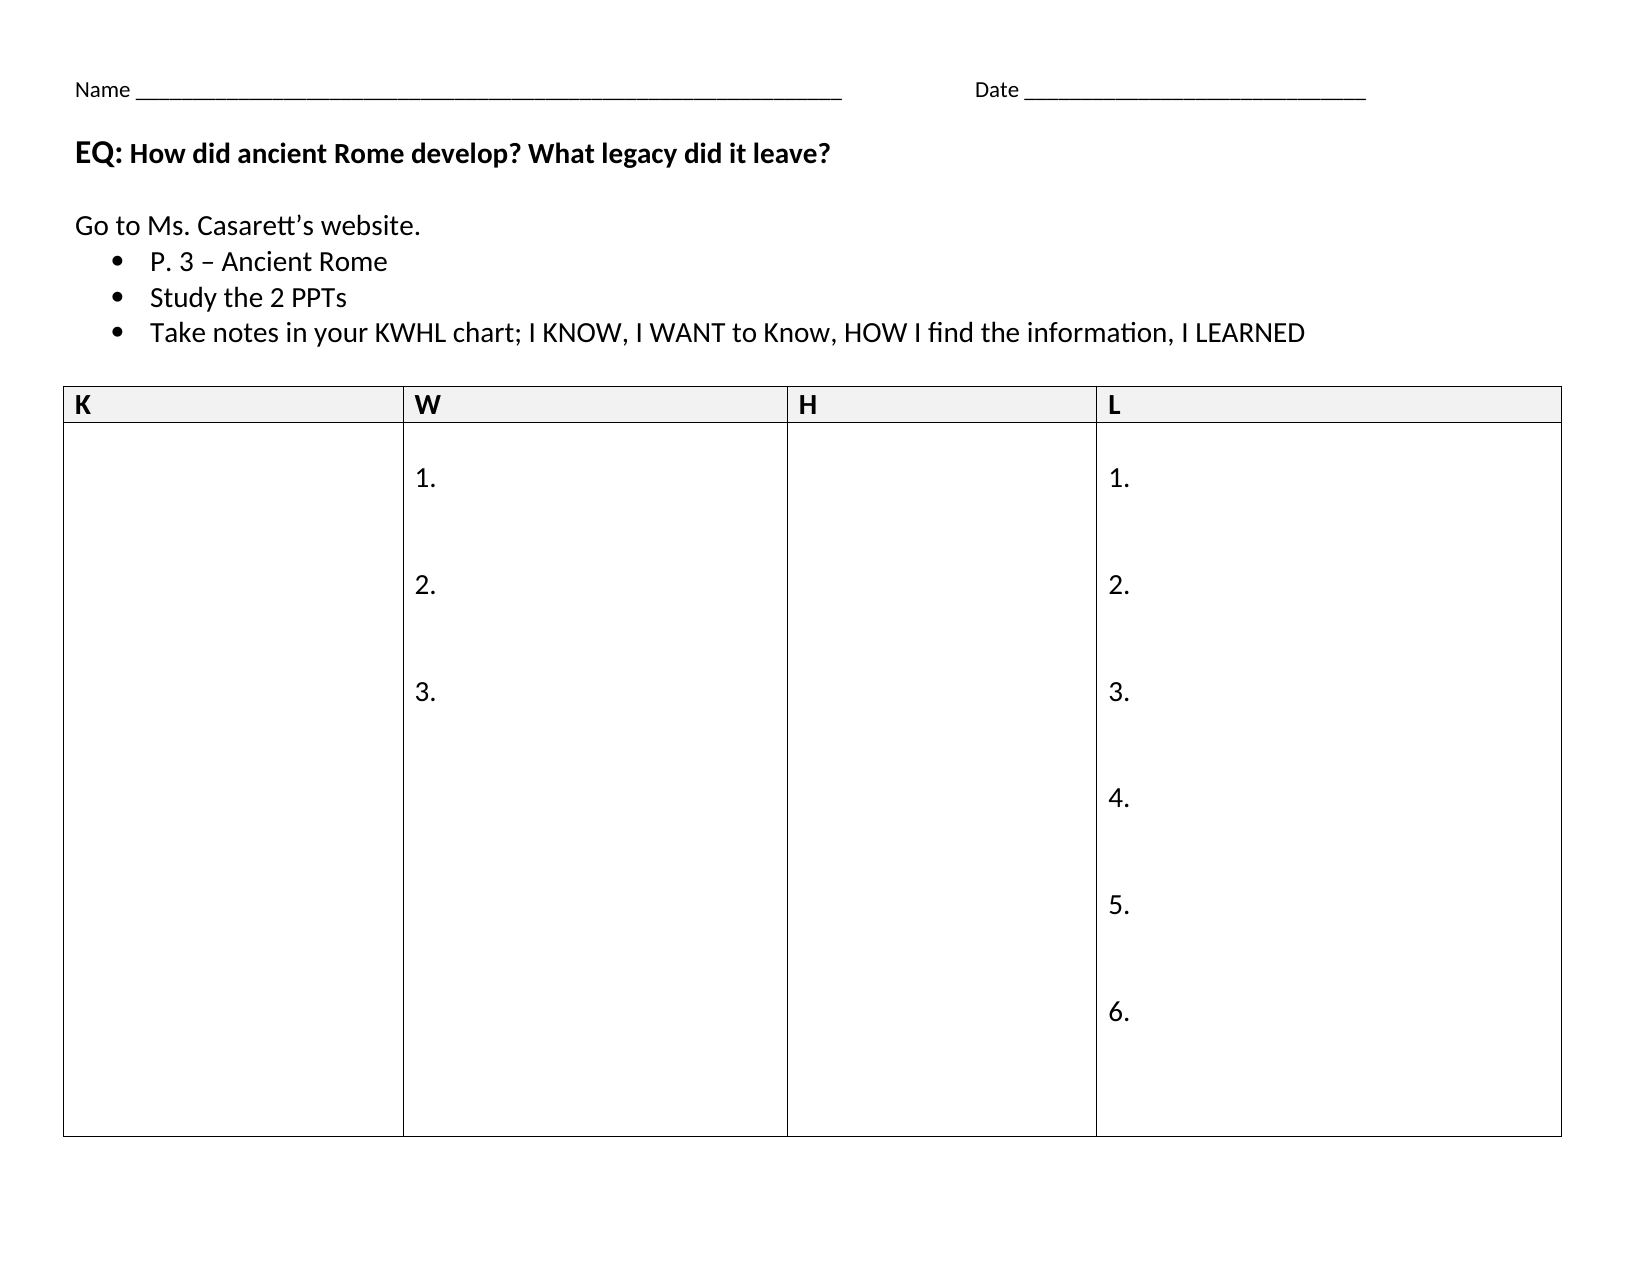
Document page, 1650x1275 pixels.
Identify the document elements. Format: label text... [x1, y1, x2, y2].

list P. 3 – Ancient Rome [112, 243, 1575, 279]
text Name ______________________________________________________________ Date ______________________________ [75, 75, 1575, 103]
list Take notes in your KWHL chart; I KNOW, I WANT to Know, HOW I find the information, I LEARNED [112, 314, 1575, 350]
text Go to Ms. Casarett’s website. [75, 207, 1575, 243]
text EQ: How did ancient Rome develop? What legacy did it leave? [75, 131, 1575, 172]
list Study the 2 PPTs [112, 279, 1575, 314]
table_header K [64, 387, 403, 422]
table_header L [1097, 387, 1561, 422]
table_header H [788, 387, 1096, 422]
table_cell [64, 423, 403, 1136]
table_cell 1. 2. 3. [404, 423, 787, 1136]
table_cell [788, 423, 1096, 1136]
table_header W [404, 387, 787, 422]
table_cell 1. 2. 3. 4. 5. 6. [1097, 423, 1561, 1136]
